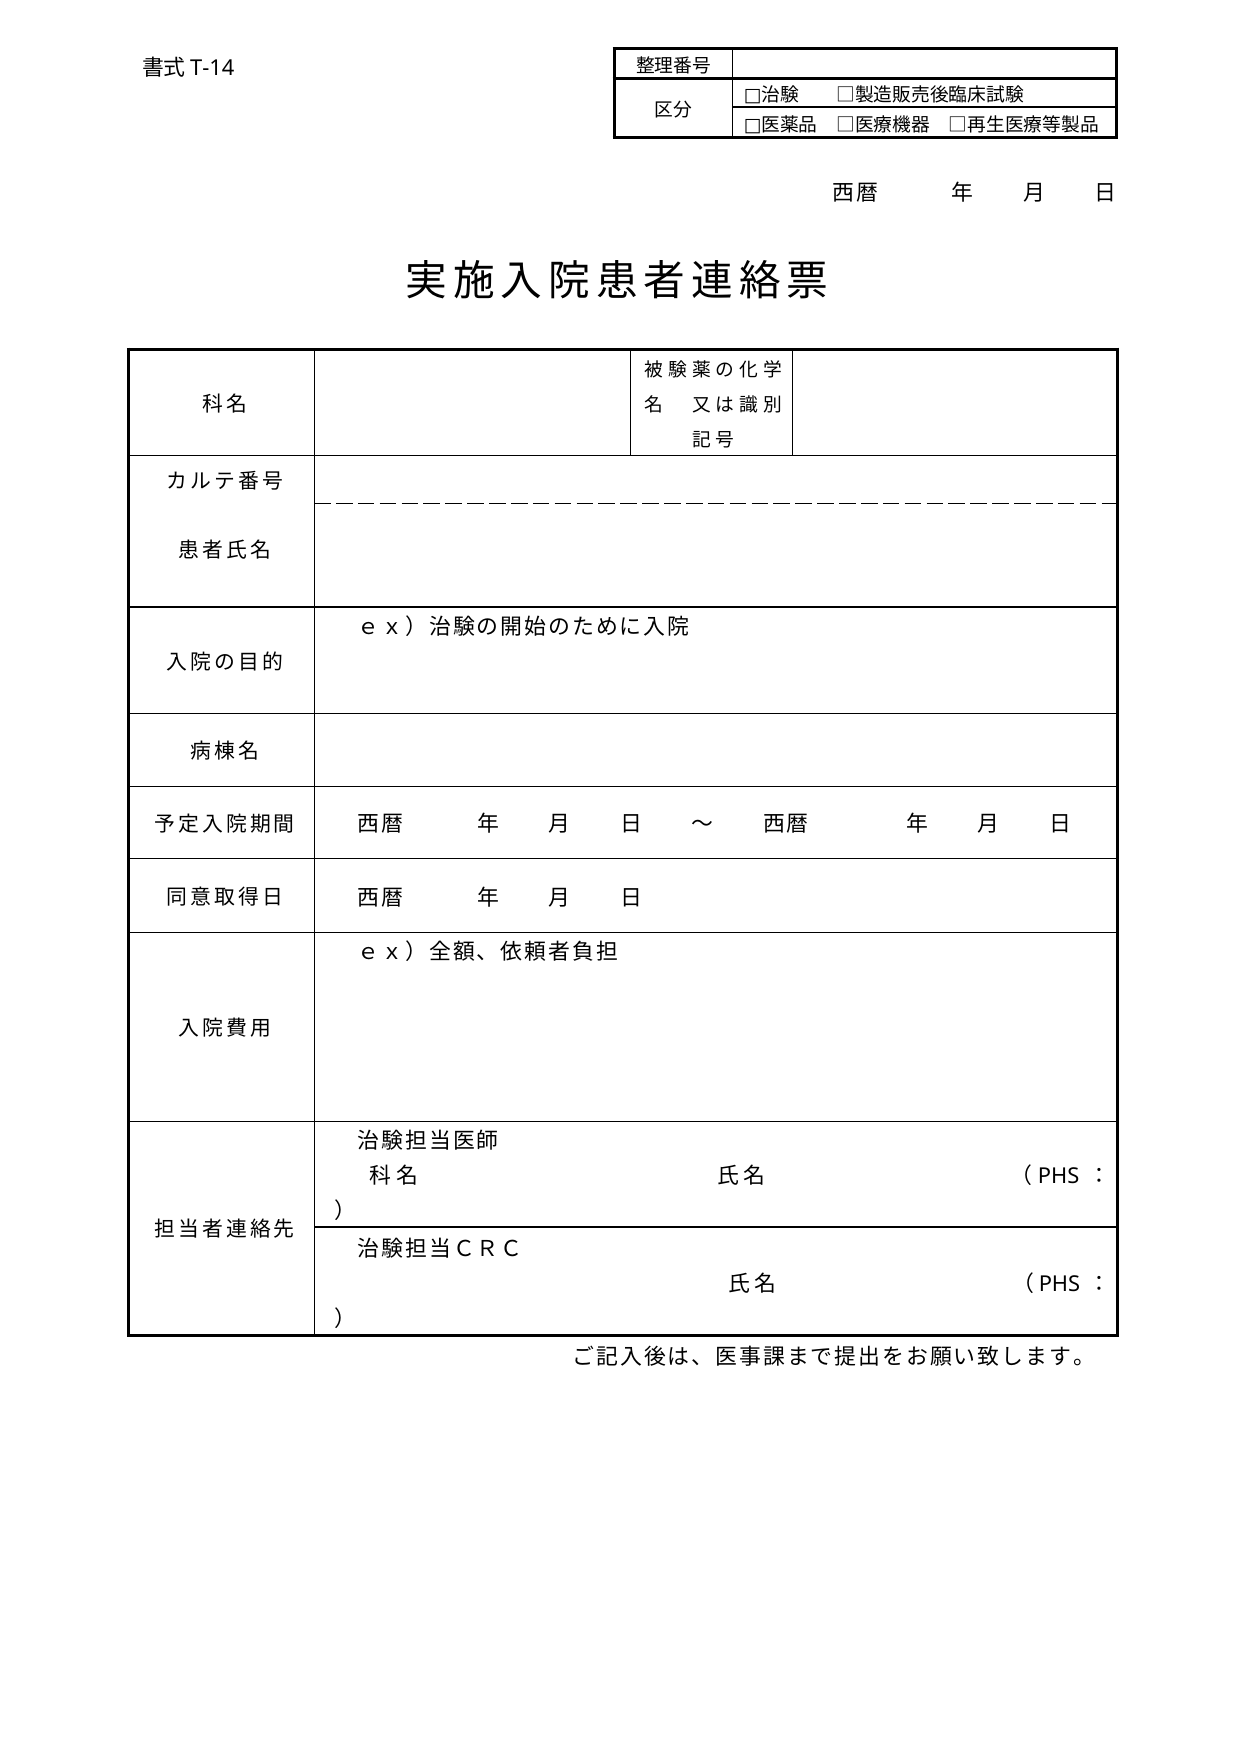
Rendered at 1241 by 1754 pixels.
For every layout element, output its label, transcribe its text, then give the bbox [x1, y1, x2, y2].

table_cell 病棟名 [130, 714, 314, 786]
table_cell 入院費用 [130, 933, 314, 1121]
table_cell 予定入院期間 [130, 787, 314, 858]
table_cell ｅｘ）治験の開始のために入院 [315, 608, 1116, 713]
table_cell [315, 456, 1116, 503]
text ご記入後は、医事課まで提出をお願い致します。 [143, 1337, 1097, 1372]
text 実施入院患者連絡票 [143, 243, 1097, 312]
table_header [315, 351, 630, 455]
text 西暦 年 月 日 [143, 173, 1118, 208]
table_cell [315, 503, 1116, 606]
table_cell 西暦 年 月 日 [315, 859, 1116, 932]
table_cell ｅｘ）全額、依頼者負担 [315, 933, 1116, 1121]
table_header 被験薬の化学名 又は識別記号 [631, 351, 792, 455]
table_cell 担当者連絡先 [130, 1122, 314, 1334]
table_cell 入院の目的 [130, 608, 314, 713]
table_header [793, 351, 1116, 455]
table_cell カルテ番号 患者氏名 [130, 456, 314, 606]
table_cell 治験担当医師 科名 氏名 （PHS： ） [315, 1122, 1116, 1226]
table_cell 治験担当ＣＲＣ 氏名 （PHS： ） [315, 1228, 1116, 1334]
table_cell 西暦 年 月 日 ～ 西暦 年 月 日 [315, 787, 1116, 858]
table_cell 同意取得日 [130, 859, 314, 932]
table_cell [315, 714, 1116, 786]
table_header 科名 [130, 351, 314, 455]
